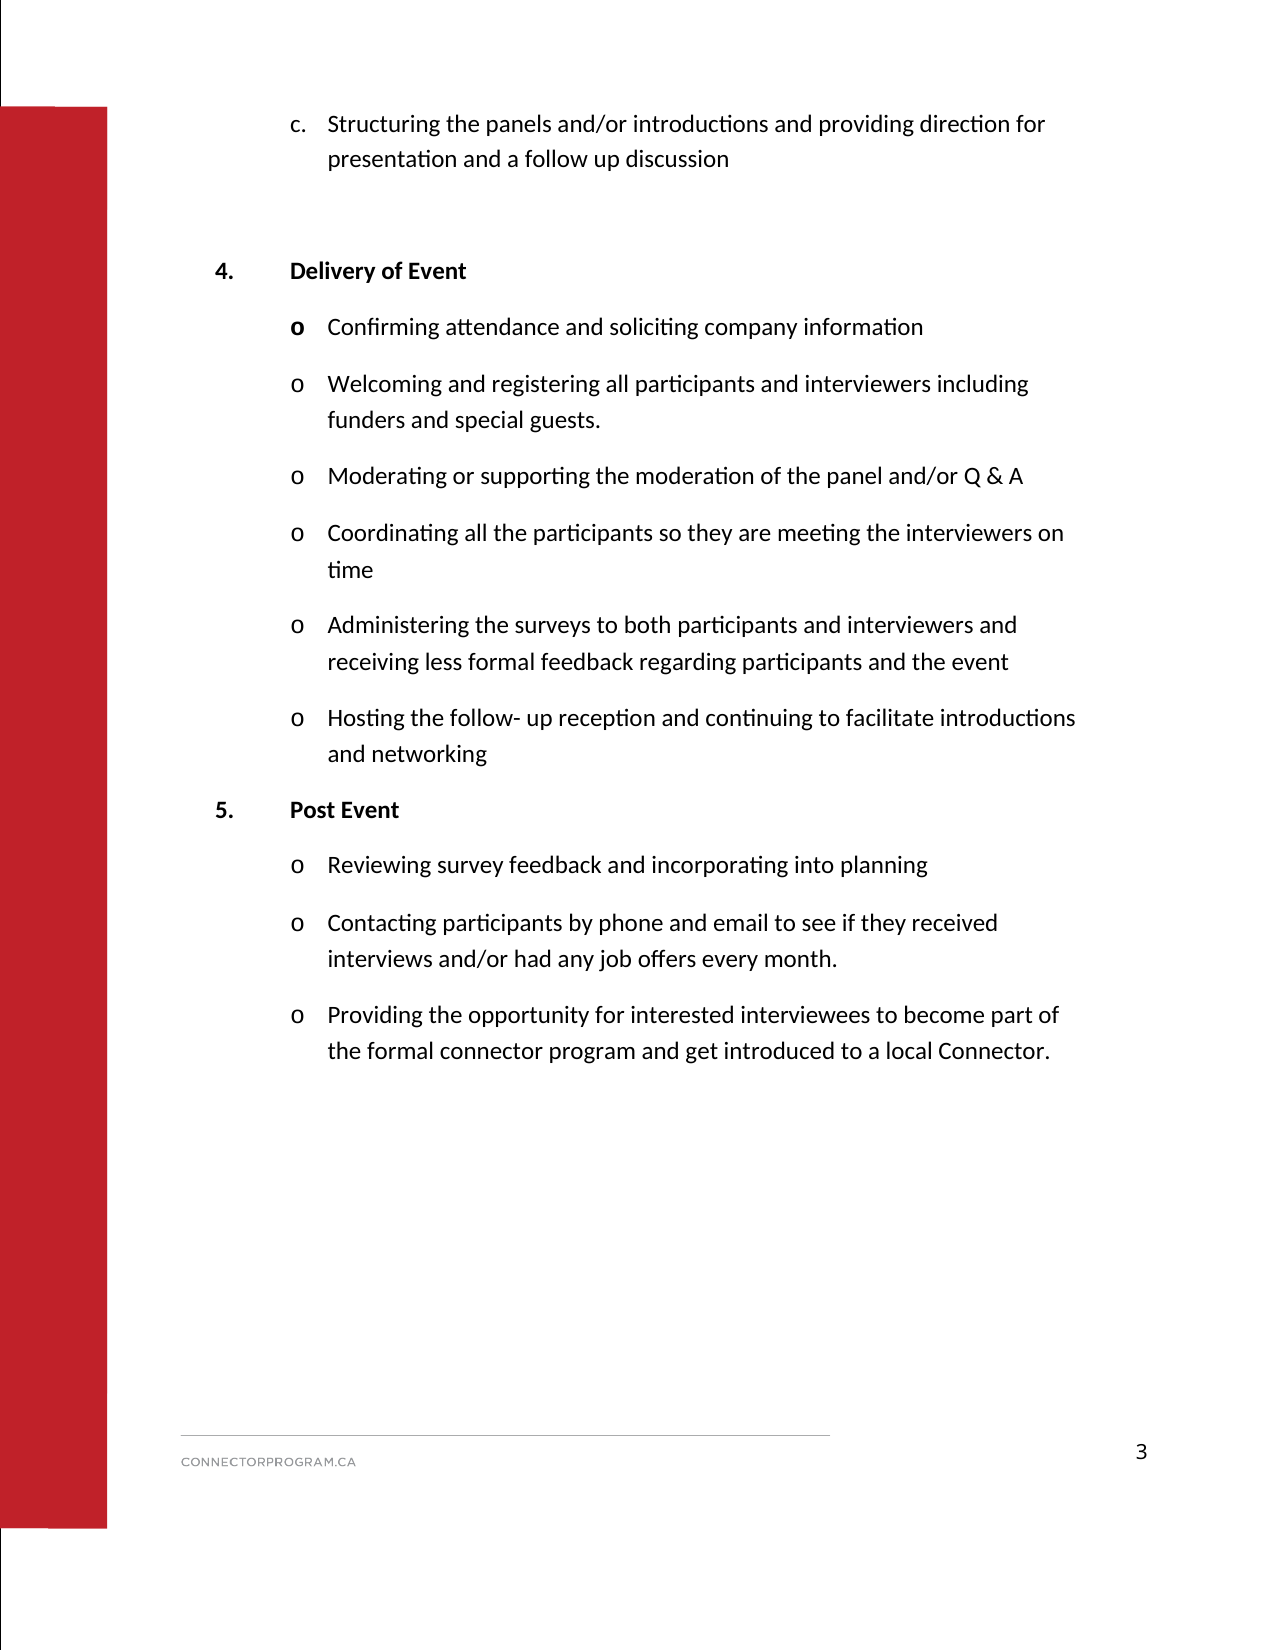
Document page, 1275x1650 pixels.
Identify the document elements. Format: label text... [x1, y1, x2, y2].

list Moderating or supporting the moderation of the panel and/or Q & A [290, 460, 1068, 492]
list Administering the surveys to both participants and interviewers and receiving less formal feedback regarding participants and the event [290, 609, 1068, 676]
list Hosting the follow- up reception and continuing to facilitate introductions and networking [290, 702, 1112, 768]
picture [0, 0, 1275, 1650]
list Delivery of Event [215, 255, 1068, 286]
list Providing the opportunity for interested interviewees to become part of the formal connector program and get introduced to a local Connector. [290, 999, 1068, 1066]
list Reviewing survey feedback and incorporating into planning [290, 849, 1068, 881]
list Post Event [215, 794, 1068, 824]
list Welcoming and registering all participants and interviewers including funders and special guests. [290, 368, 1068, 435]
list Confirming attendance and soliciting company information [290, 311, 1068, 343]
list Contacting participants by phone and email to see if they received interviews and/or had any job offers every month. [290, 907, 1068, 974]
list Structuring the panels and/or introductions and providing direction for presentation and a follow up discussion [290, 108, 1068, 174]
list Coordinating all the participants so they are meeting the interviewers on time [290, 517, 1068, 584]
